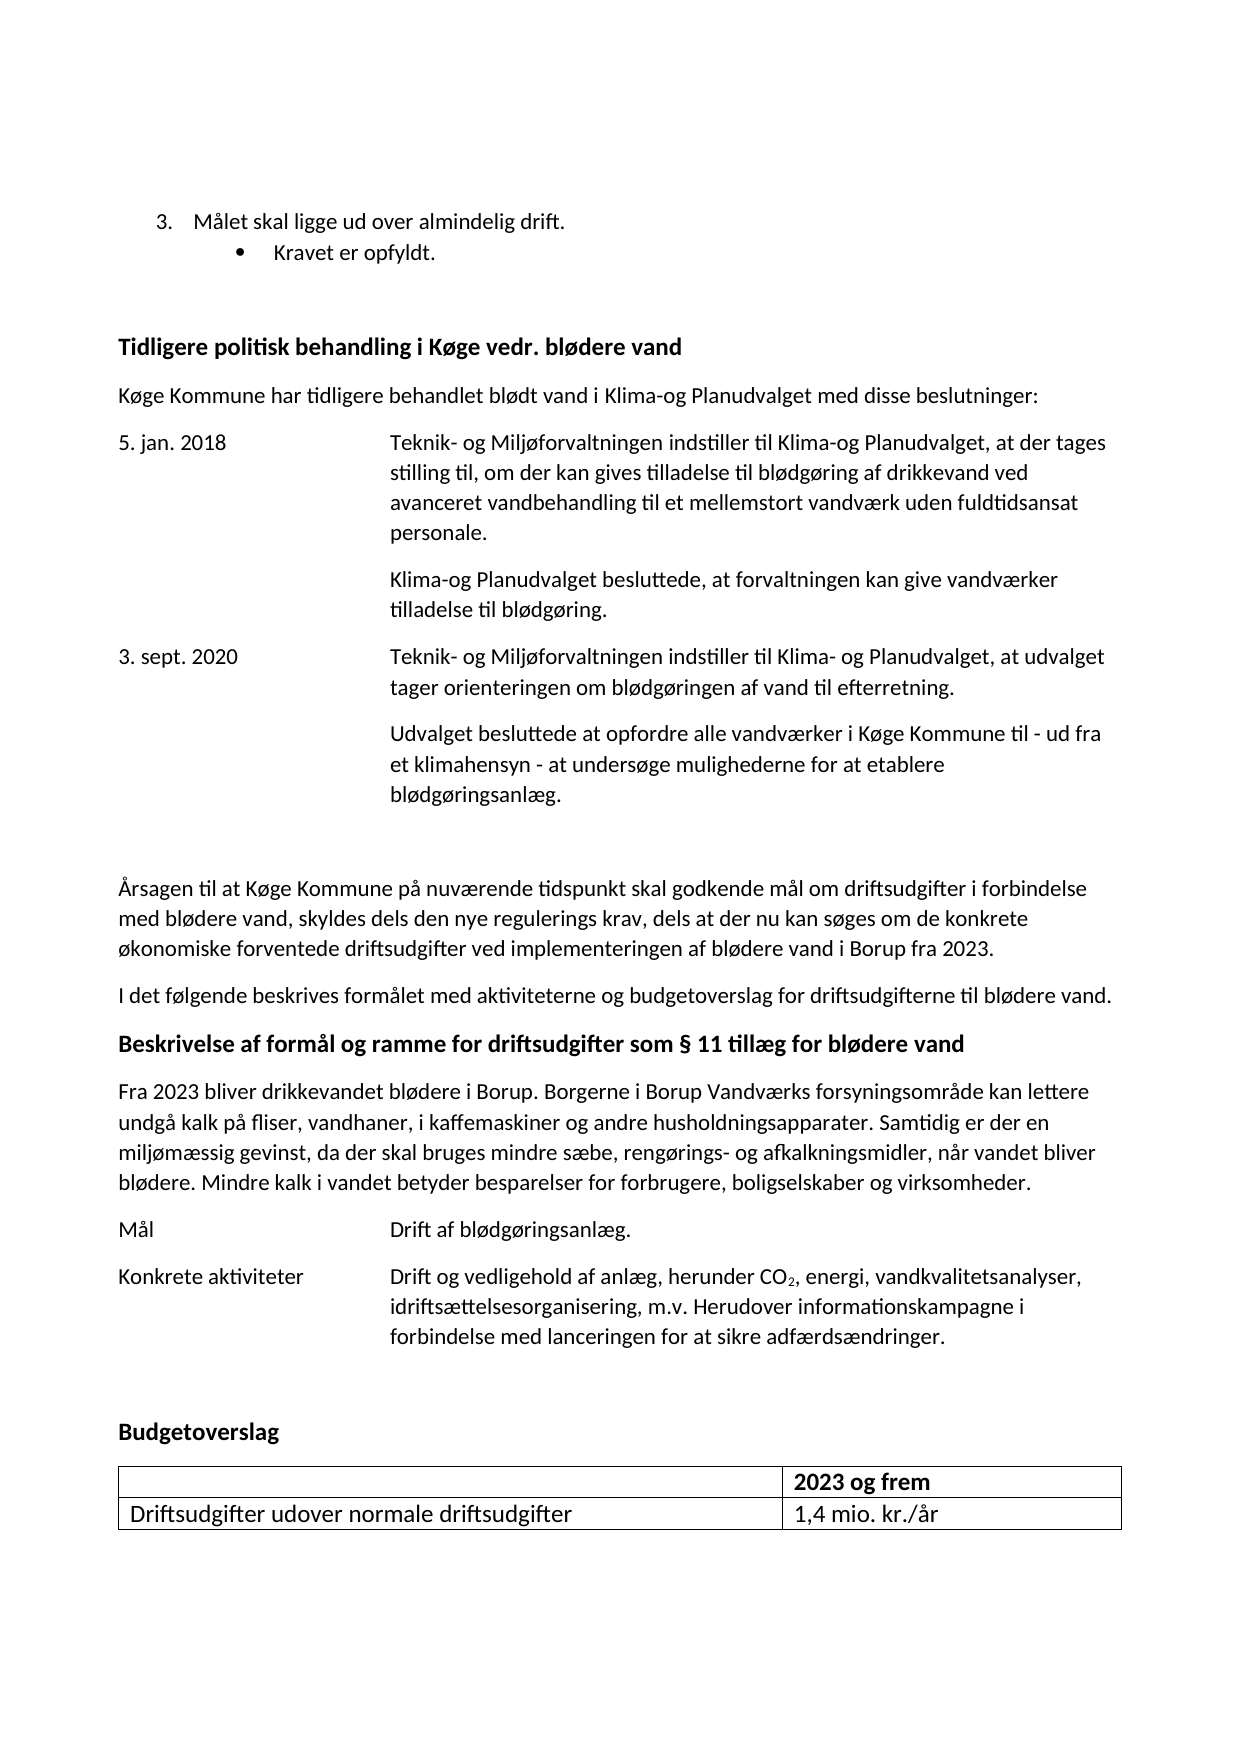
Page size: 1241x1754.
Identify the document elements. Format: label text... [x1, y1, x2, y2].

list Målet skal ligge ud over almindelig drift. [156, 207, 1122, 235]
table_header 2023 og frem [783, 1467, 1121, 1497]
text 5. jan. 2018 Teknik- og Miljøforvaltningen indstiller til Klima-og Planudvalget, at der tages stilling til, om der kan gives tilladelse til blødgøring af drikkevand ved avanceret vandbehandling til et mellemstort vandværk uden fuldtidsansat personale. [118, 428, 1122, 546]
table_header [119, 1467, 782, 1497]
text Udvalget besluttede at opfordre alle vandværker i Køge Kommune til - ud fra et klimahensyn - at undersøge mulighederne for at etablere blødgøringsanlæg. [390, 719, 1122, 808]
text Konkrete aktiviteter Drift og vedligehold af anlæg, herunder CO2, energi, vandkvalitetsanalyser, idriftsættelsesorganisering, m.v. Herudover informationskampagne i forbindelse med lanceringen for at sikre adfærdsændringer. [118, 1262, 1122, 1350]
text Tidligere politisk behandling i Køge vedr. blødere vand [118, 331, 1122, 362]
text Klima-og Planudvalget besluttede, at forvaltningen kan give vandværker tilladelse til blødgøring. [390, 565, 1122, 623]
text Budgetoverslag [118, 1416, 1122, 1446]
text I det følgende beskrives formålet med aktiviteterne og budgetoverslag for driftsudgifterne til blødere vand. [118, 981, 1122, 1009]
table_cell 1,4 mio. kr./år [783, 1498, 1121, 1529]
text 3. sept. 2020 Teknik- og Miljøforvaltningen indstiller til Klima- og Planudvalget, at udvalget tager orienteringen om blødgøringen af vand til efterretning. [118, 642, 1122, 701]
text Årsagen til at Køge Kommune på nuværende tidspunkt skal godkende mål om driftsudgifter i forbindelse med blødere vand, skyldes dels den nye regulerings krav, dels at der nu kan søges om de konkrete økonomiske forventede driftsudgifter ved implementeringen af blødere vand i Borup fra 2023. [118, 874, 1122, 962]
text Køge Kommune har tidligere behandlet blødt vand i Klima-og Planudvalget med disse beslutninger: [118, 381, 1122, 409]
table_cell Driftsudgifter udover normale driftsudgifter [119, 1498, 782, 1529]
text Mål Drift af blødgøringsanlæg. [118, 1215, 1122, 1243]
text Beskrivelse af formål og ramme for driftsudgifter som § 11 tillæg for blødere vand [118, 1028, 1122, 1058]
list Kravet er opfyldt. [236, 238, 1122, 266]
text Fra 2023 bliver drikkevandet blødere i Borup. Borgerne i Borup Vandværks forsyningsområde kan lettere undgå kalk på fliser, vandhaner, i kaffemaskiner og andre husholdningsapparater. Samtidig er der en miljømæssig gevinst, da der skal bruges mindre sæbe, rengørings- og afkalkningsmidler, når vandet bliver blødere. Mindre kalk i vandet betyder besparelser for forbrugere, boligselskaber og virksomheder. [118, 1077, 1122, 1196]
